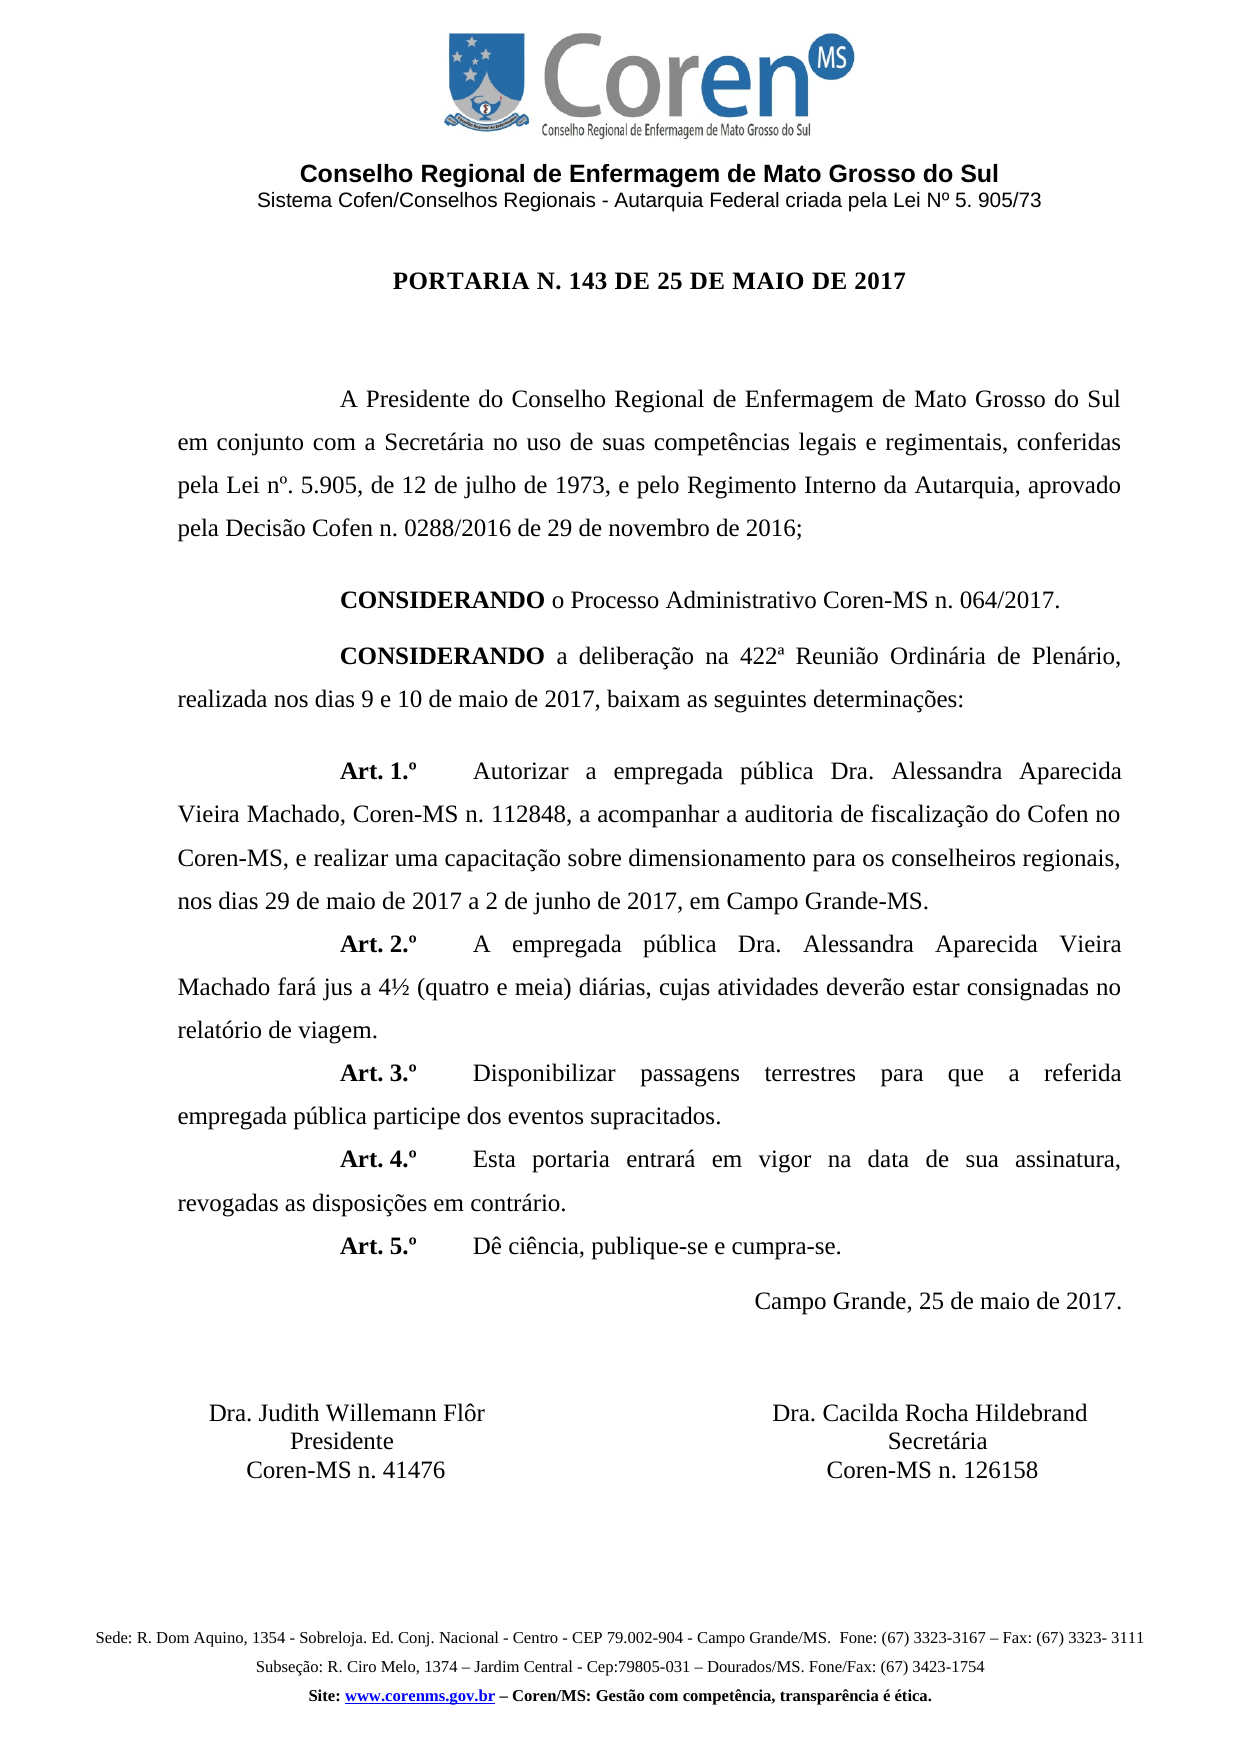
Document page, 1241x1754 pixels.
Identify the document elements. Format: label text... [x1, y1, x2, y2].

list Campo Grande, 25 de maio de 2017. [340, 1286, 1122, 1315]
list Disponibilizar passagens terrestres para que a referida empregada pública participe dos eventos supracitados. [177, 1058, 1122, 1130]
list Autorizar a empregada pública Dra. Alessandra Aparecida Vieira Machado, Coren-MS n. 112848, a acompanhar a auditoria de fiscalização do Cofen no Coren-MS, e realizar uma capacitação sobre dimensionamento para os conselheiros regionais, nos dias 29 de maio de 2017 a 2 de junho de 2017, em Campo Grande-MS. [177, 756, 1122, 914]
list Esta portaria entrará em vigor na data de sua assinatura, revogadas as disposições em contrário. [177, 1144, 1122, 1216]
title Portaria n. 143 de 25 de MAIO de 2017 [177, 266, 1122, 294]
text Presidente Secretária [177, 1426, 1122, 1455]
list Dê ciência, publique-se e cumpra-se. [177, 1231, 1122, 1259]
text CONSIDERANDO o Processo Administrativo Coren-MS n. 064/2017. [177, 585, 1122, 614]
list A empregada pública Dra. Alessandra Aparecida Vieira Machado fará jus a 4½ (quatro e meia) diárias, cujas atividades deverão estar consignadas no relatório de viagem. [177, 929, 1122, 1044]
text CONSIDERANDO a deliberação na 422ª Reunião Ordinária de Plenário, realizada nos dias 9 e 10 de maio de 2017, baixam as seguintes determinações: [177, 641, 1122, 713]
text A Presidente do Conselho Regional de Enfermagem de Mato Grosso do Sul em conjunto com a Secretária no uso de suas competências legais e regimentais, conferidas pela Lei nº. 5.905, de 12 de julho de 1973, e pelo Regimento Interno da Autarquia, aprovado pela Decisão Cofen n. 0288/2016 de 29 de novembro de 2016; [177, 384, 1122, 542]
text Coren-MS n. 41476 Coren-MS n. 126158 [177, 1455, 1122, 1484]
picture [442, 30, 857, 143]
text Dra. Judith Willemann Flôr Dra. Cacilda Rocha Hildebrand [177, 1398, 1122, 1426]
